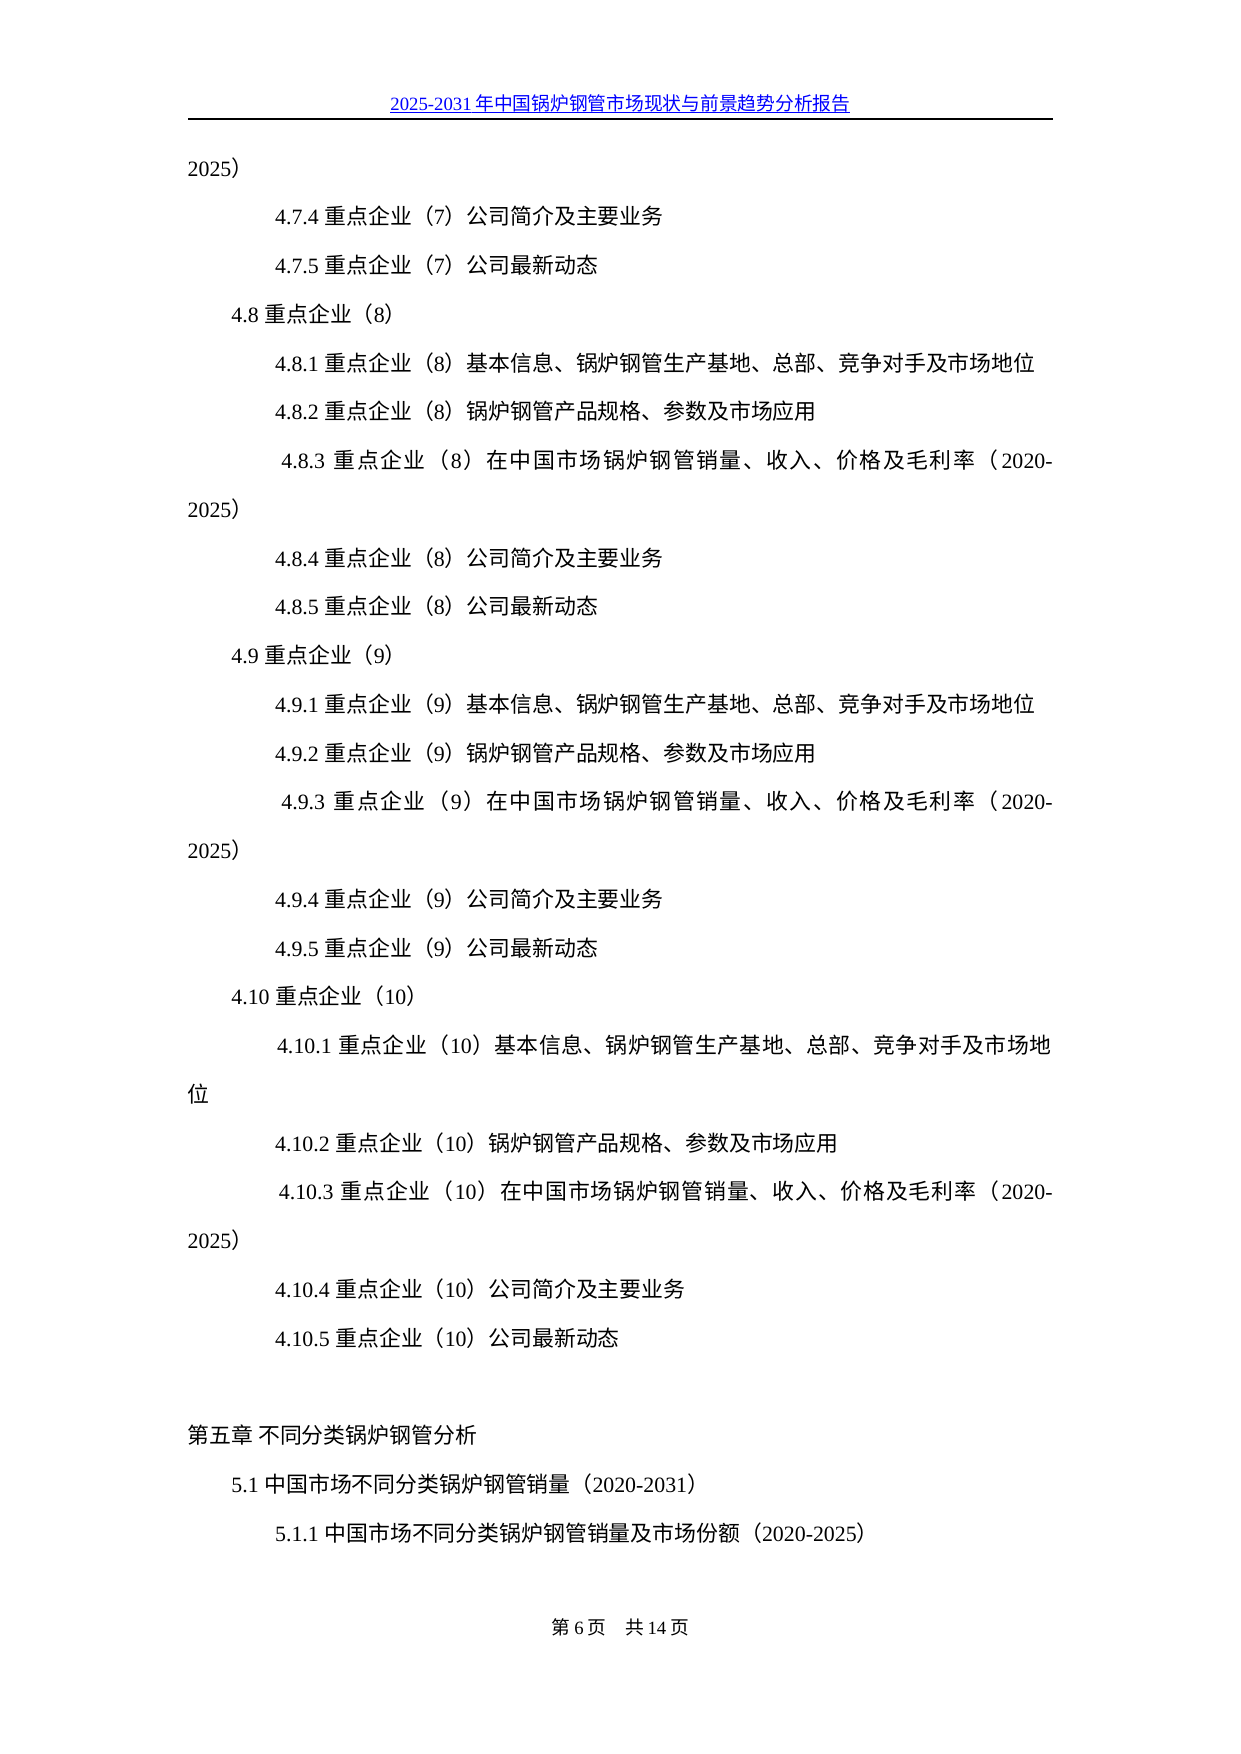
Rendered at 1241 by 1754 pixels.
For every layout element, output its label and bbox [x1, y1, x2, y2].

text [187, 150, 1053, 1548]
